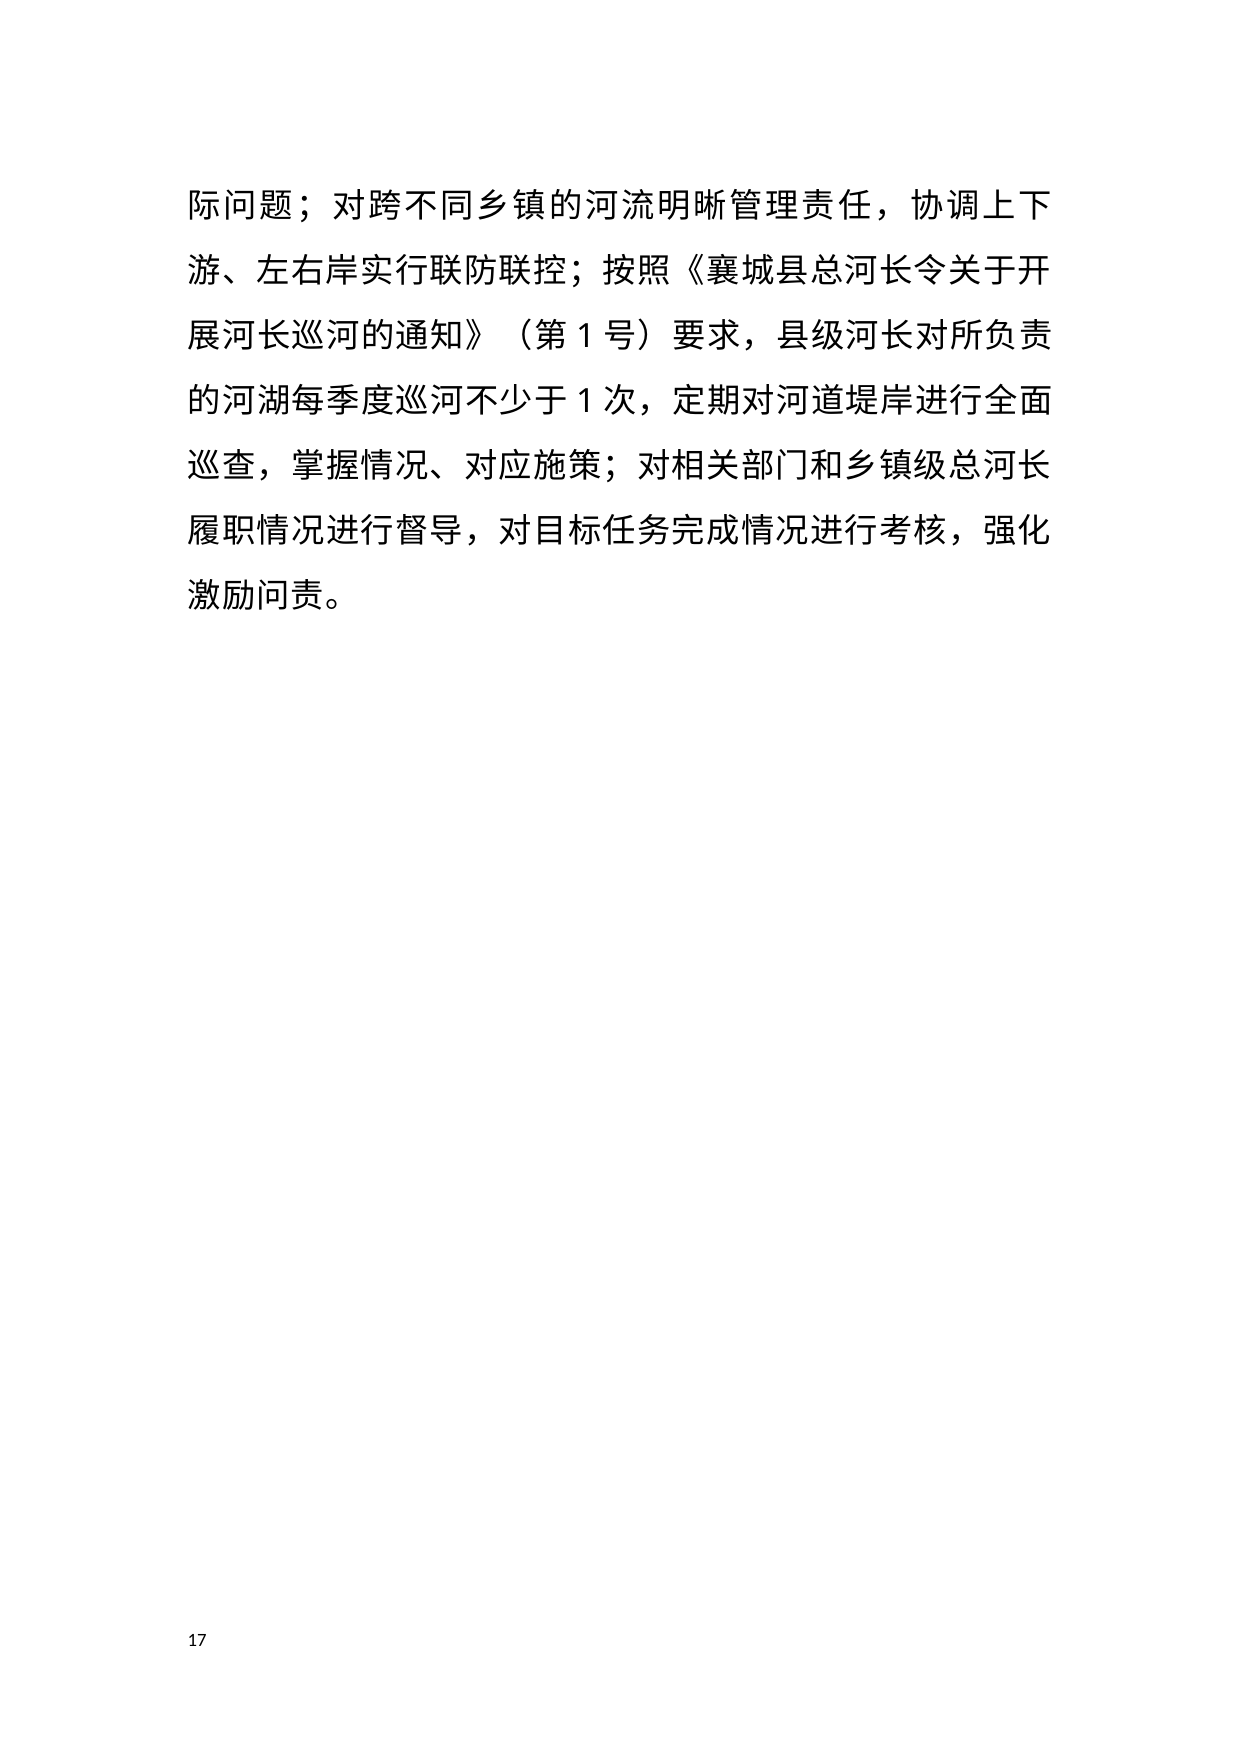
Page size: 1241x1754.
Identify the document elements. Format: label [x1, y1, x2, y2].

text [187, 162, 1053, 617]
